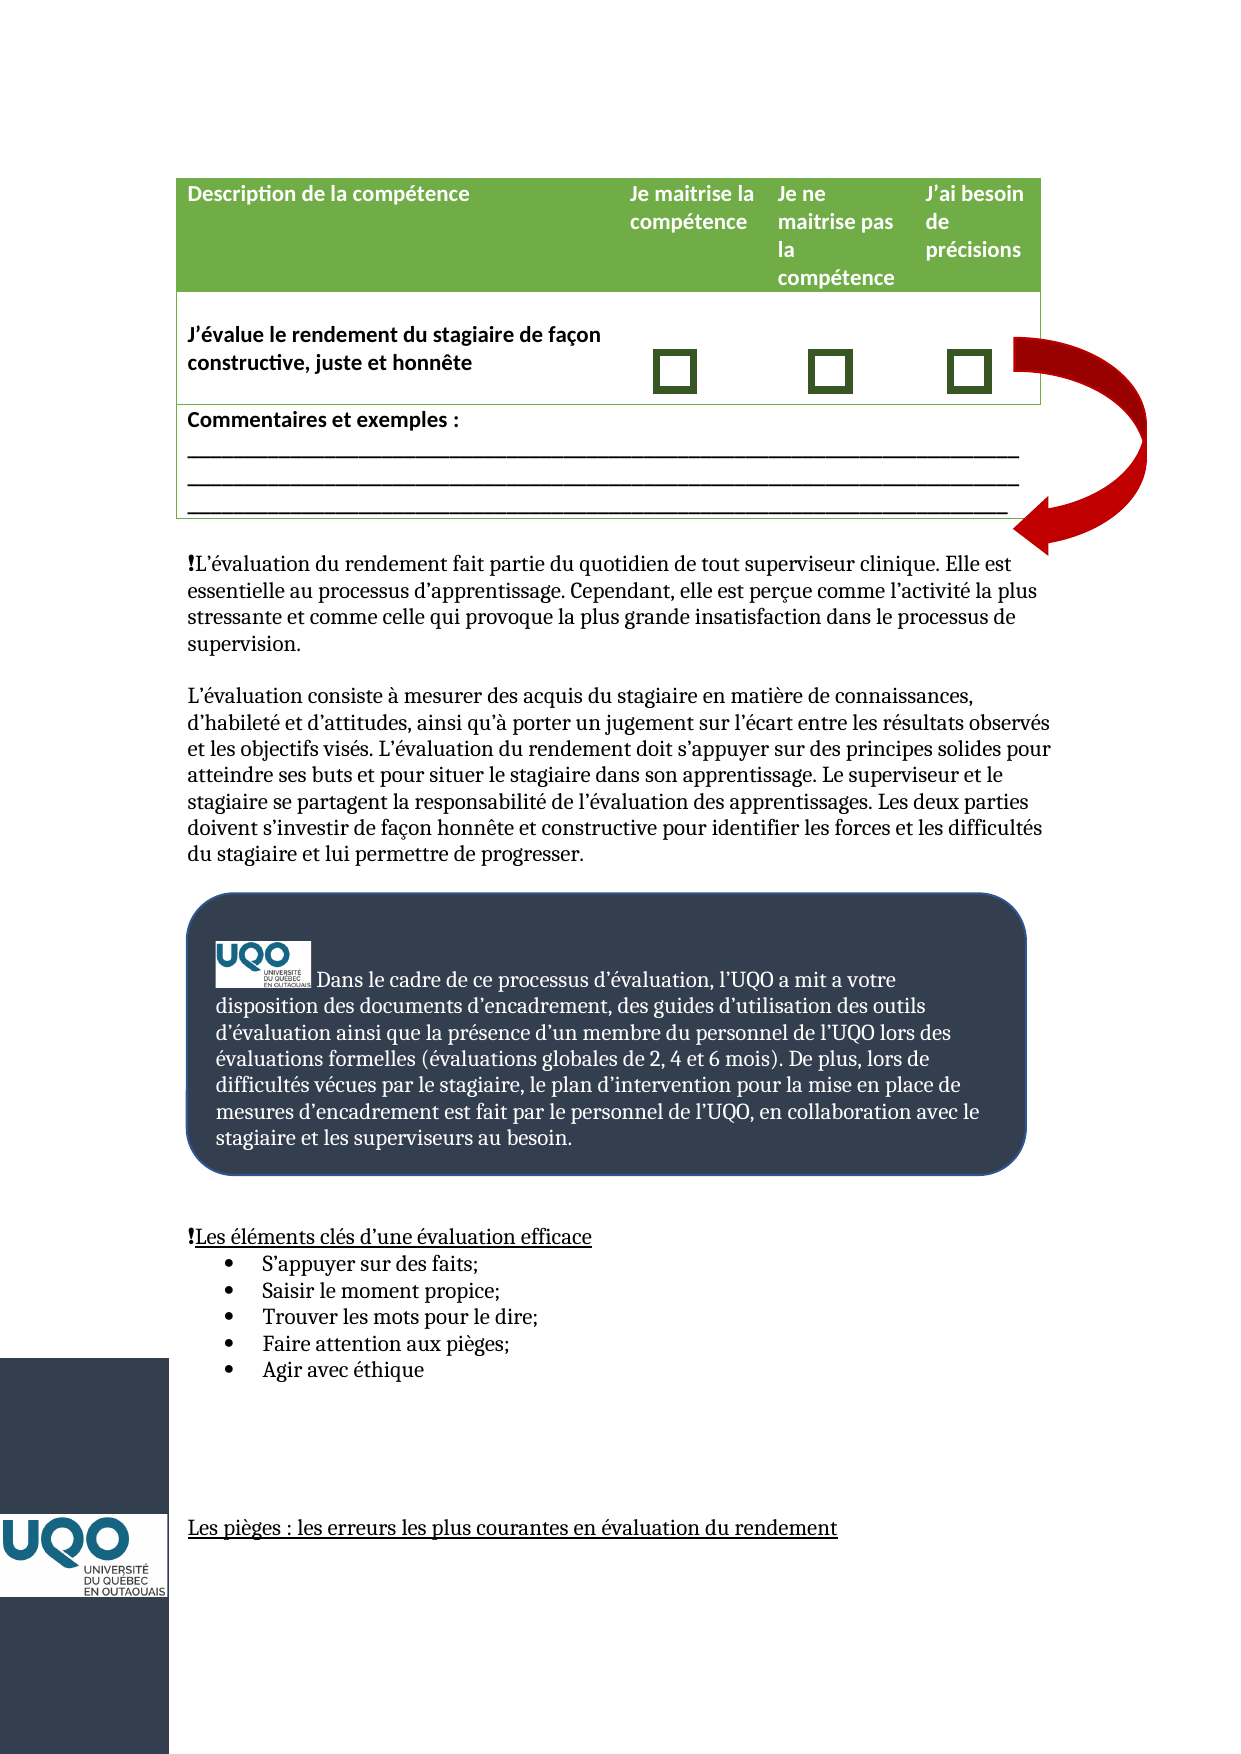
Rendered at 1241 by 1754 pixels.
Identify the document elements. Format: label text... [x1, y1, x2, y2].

table_cell Commentaires et exemples : __________________________________________________________________________________________________________________________________________________________________________________________________________________________ [177, 405, 1040, 517]
list S’appuyer sur des faits; [225, 1251, 1053, 1278]
table_cell [619, 292, 766, 404]
text Les pièges : les erreurs les plus courantes en évaluation du rendement [187, 1515, 1053, 1541]
picture [215, 941, 312, 988]
table_cell [914, 292, 1040, 404]
text ❗️L’évaluation du rendement fait partie du quotidien de tout superviseur clinique. Elle est essentielle au processus d’apprentissage. Cependant, elle est perçue comme l’activité la plus stressante et comme celle qui provoque la plus grande insatisfaction dans le processus de supervision. [187, 546, 1053, 657]
table_header J’ai besoin de précisions [914, 179, 1040, 291]
table_header Description de la compétence [177, 179, 619, 291]
picture [0, 1514, 168, 1597]
list Saisir le moment propice; [225, 1278, 1053, 1304]
list Trouver les mots pour le dire; [225, 1304, 1053, 1330]
table_cell J’évalue le rendement du stagiaire de façon constructive, juste et honnête [177, 292, 619, 404]
list Agir avec éthique [225, 1357, 1053, 1383]
table_header Je ne maitrise pas la compétence [766, 179, 914, 291]
table_cell [766, 292, 914, 404]
table_header Je maitrise la compétence [619, 179, 766, 291]
list Faire attention aux pièges; [225, 1330, 1053, 1357]
text L’évaluation consiste à mesurer des acquis du stagiaire en matière de connaissances, d’habileté et d’attitudes, ainsi qu’à porter un jugement sur l’écart entre les résultats observés et les objectifs visés. L’évaluation du rendement doit s’appuyer sur des principes solides pour atteindre ses buts et pour situer le stagiaire dans son apprentissage. Le superviseur et le stagiaire se partagent la responsabilité de l’évaluation des apprentissages. Les deux parties doivent s’investir de façon honnête et constructive pour identifier les forces et les difficultés du stagiaire et lui permettre de progresser. [187, 683, 1053, 868]
text ❗️Les éléments clés d’une évaluation efficace [187, 1220, 1053, 1251]
